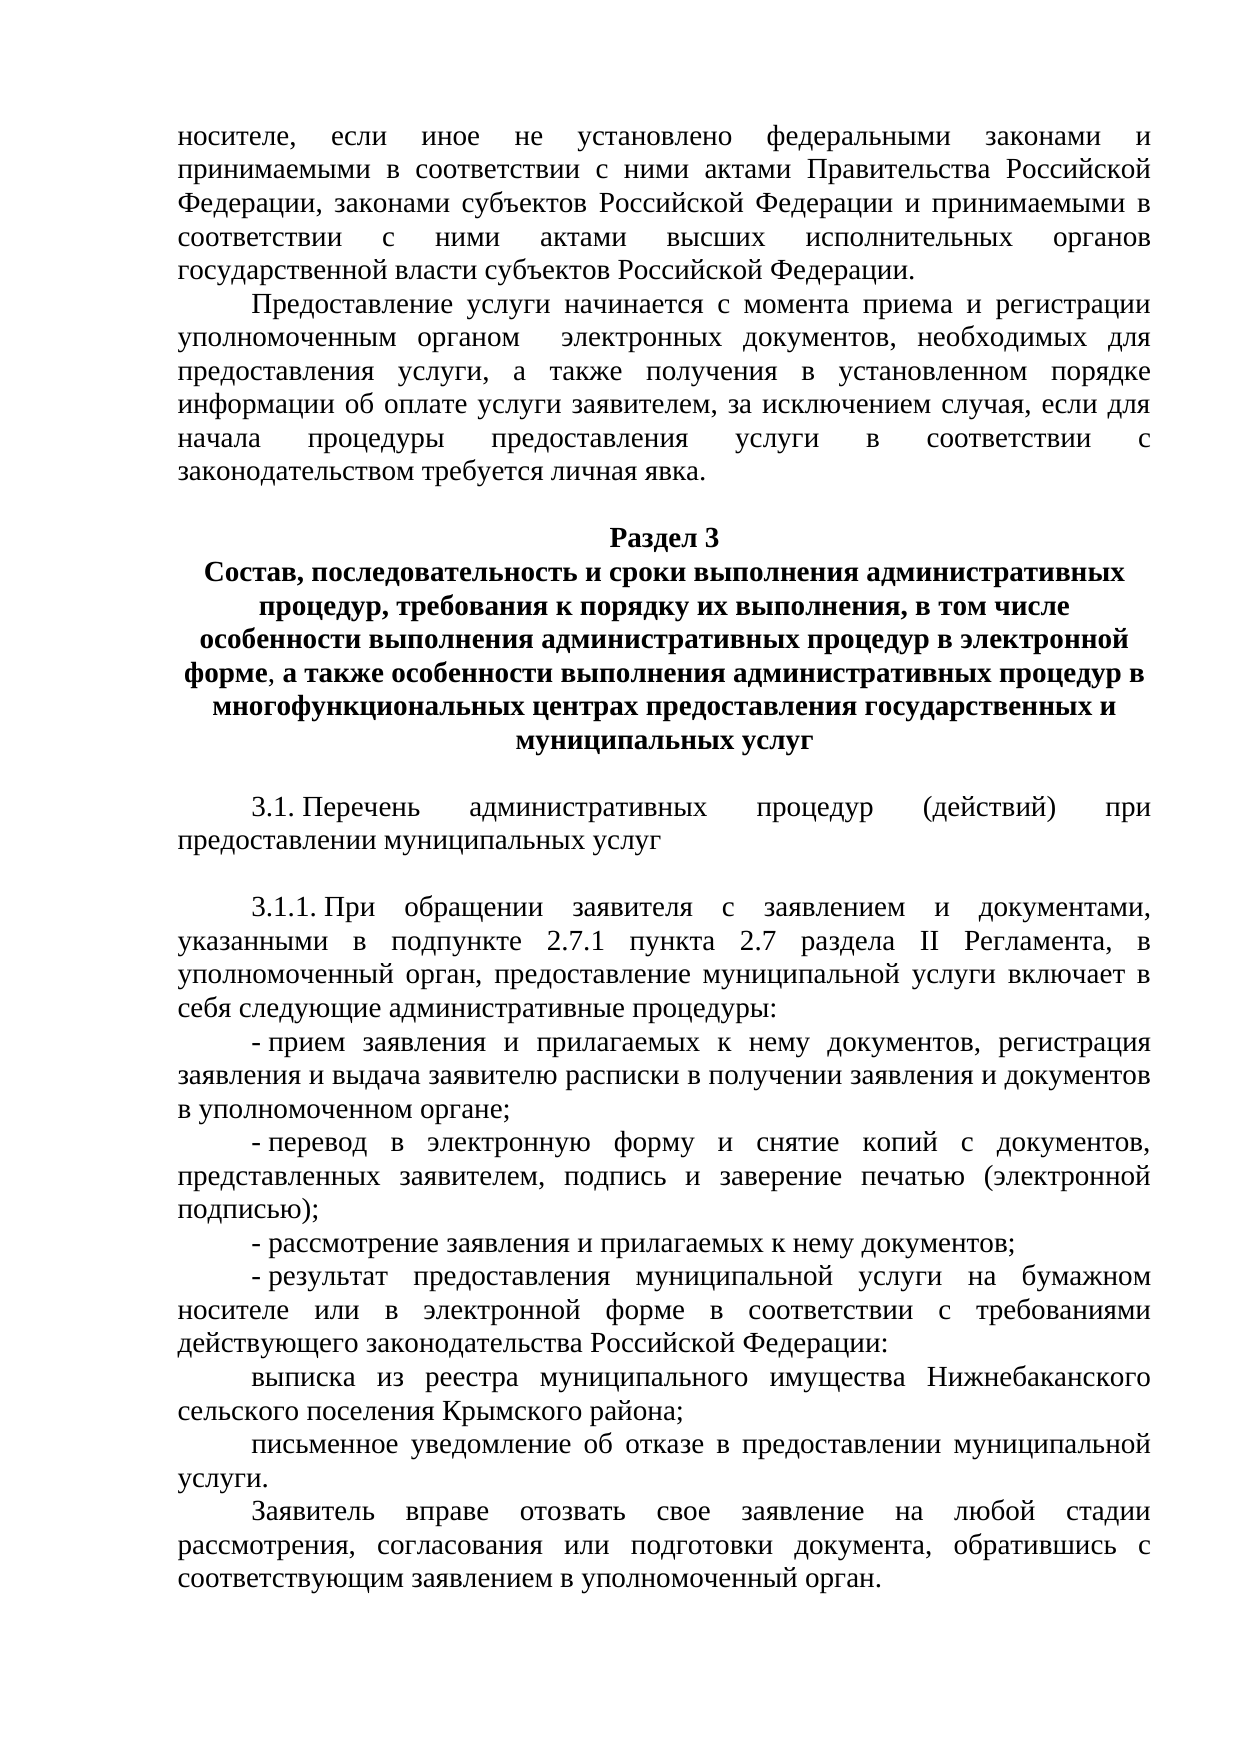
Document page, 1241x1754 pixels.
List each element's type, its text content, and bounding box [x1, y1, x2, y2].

text - перевод в электронную форму и снятие копий с документов, представленных заявителем, подпись и заверение печатью (электронной подписью); [177, 1124, 1152, 1225]
text письменное уведомление об отказе в предоставлении муниципальной услуги. [177, 1426, 1152, 1493]
text выписка из реестра муниципального имущества Нижнебаканского сельского поселения Крымского района; [177, 1359, 1152, 1426]
text 3.1. Перечень административных процедур (действий) при предоставлении муниципальных услуг [177, 789, 1152, 856]
text Заявитель вправе отозвать свое заявление на любой стадии рассмотрения, согласования или подготовки документа, обратившись с соответствующим заявлением в уполномоченный орган. [177, 1493, 1152, 1594]
text Предоставление услуги начинается с момента приема и регистрации уполномоченным органом электронных документов, необходимых для предоставления услуги, а также получения в установленном порядке информации об оплате услуги заявителем, за исключением случая, если для начала процедуры предоставления услуги в соответствии с законодательством требуется личная явка. [177, 286, 1152, 487]
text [177, 118, 1152, 286]
text - рассмотрение заявления и прилагаемых к нему документов; [177, 1225, 1152, 1258]
text - прием заявления и прилагаемых к нему документов, регистрация заявления и выдача заявителю расписки в получении заявления и документов в уполномоченном органе; [177, 1024, 1152, 1124]
text - результат предоставления муниципальной услуги на бумажном носителе или в электронной форме в соответствии с требованиями действующего законодательства Российской Федерации: [177, 1258, 1152, 1359]
text 3.1.1. При обращении заявителя с заявлением и документами, указанными в подпункте 2.7.1 пункта 2.7 раздела II Регламента, в уполномоченный орган, предоставление муниципальной услуги включает в себя следующие административные процедуры: [177, 889, 1152, 1024]
text Состав, последовательность и сроки выполнения административных процедур, требования к порядку их выполнения, в том числе особенности выполнения административных процедур в электронной форме, а также особенности выполнения административных процедур в многофункциональных центрах предоставления государственных и муниципальных услуг [177, 554, 1152, 755]
text Раздел 3 [177, 521, 1152, 554]
